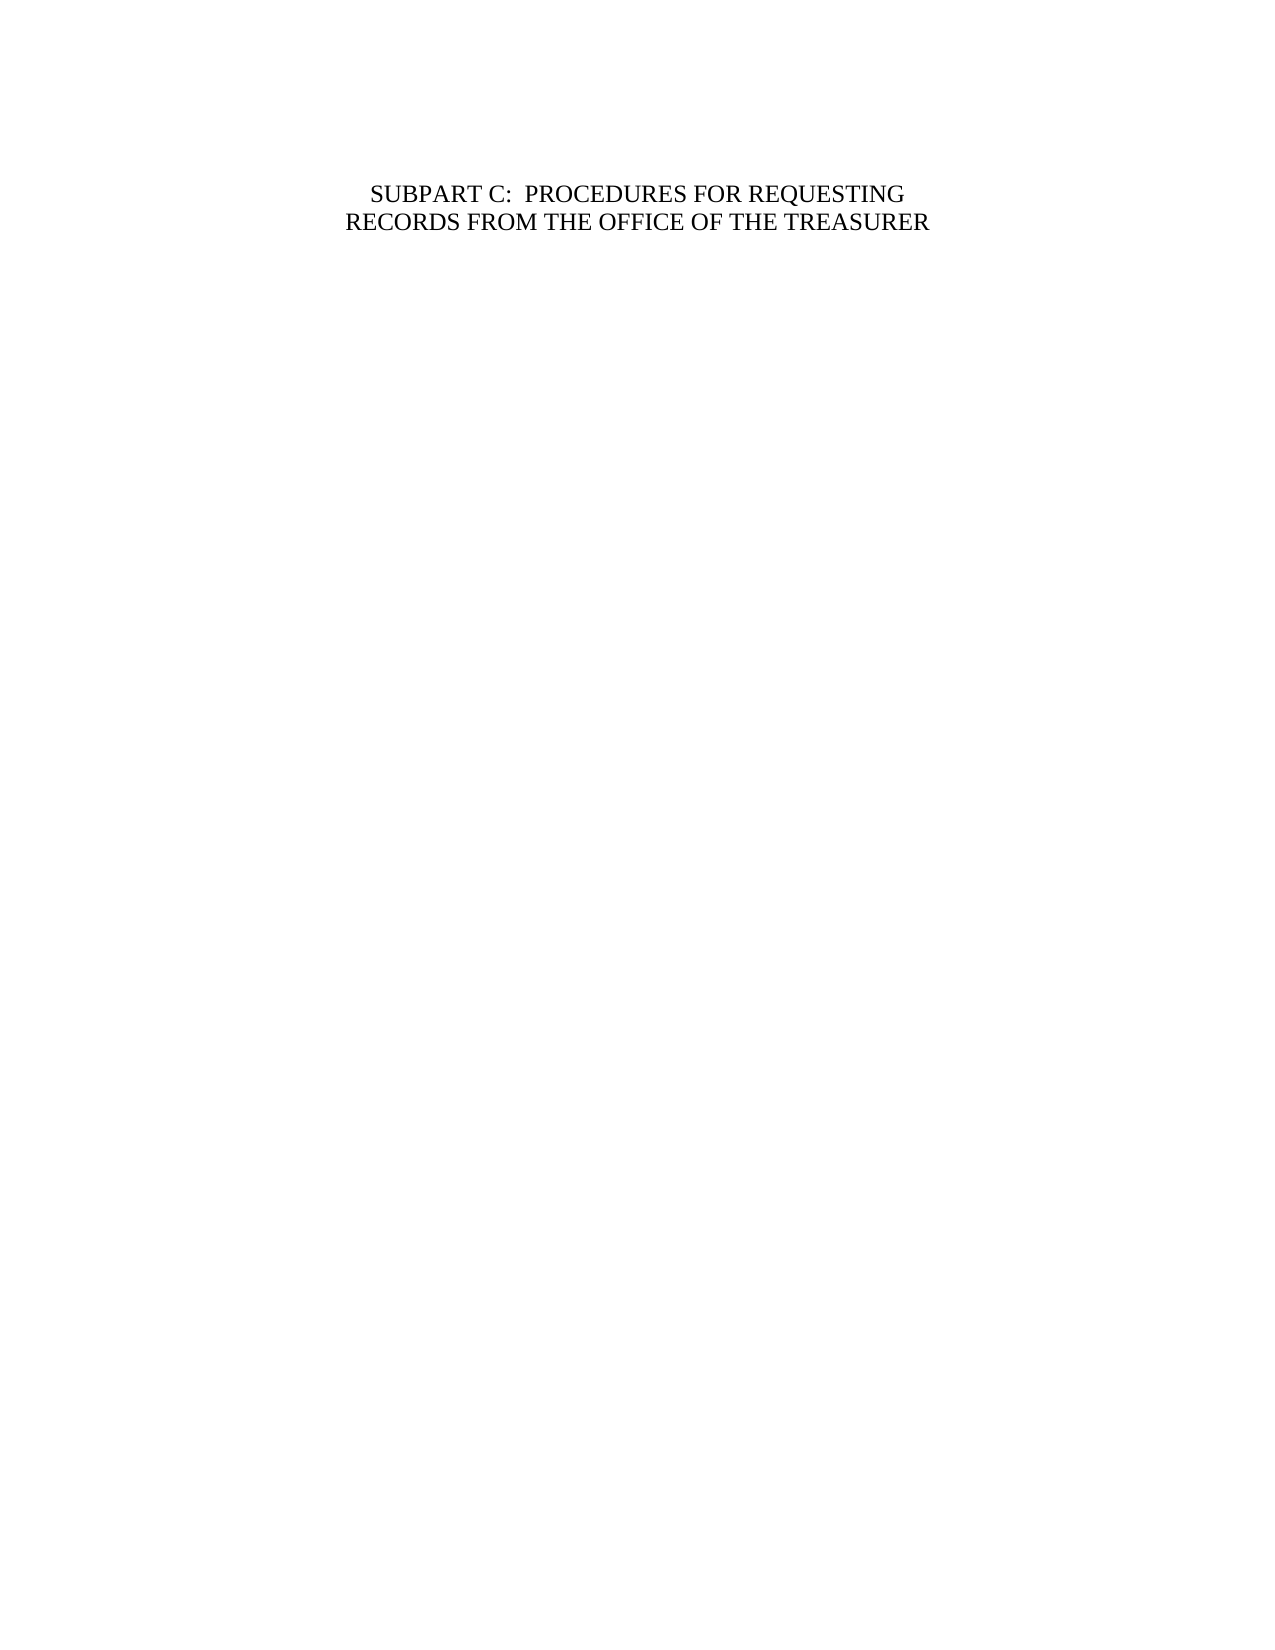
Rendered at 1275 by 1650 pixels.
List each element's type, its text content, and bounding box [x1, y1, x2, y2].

text RECORDS FROM THE OFFICE OF THE TREASURER [150, 207, 1125, 236]
text SUBPART C: PROCEDURES FOR REQUESTING [150, 179, 1125, 207]
